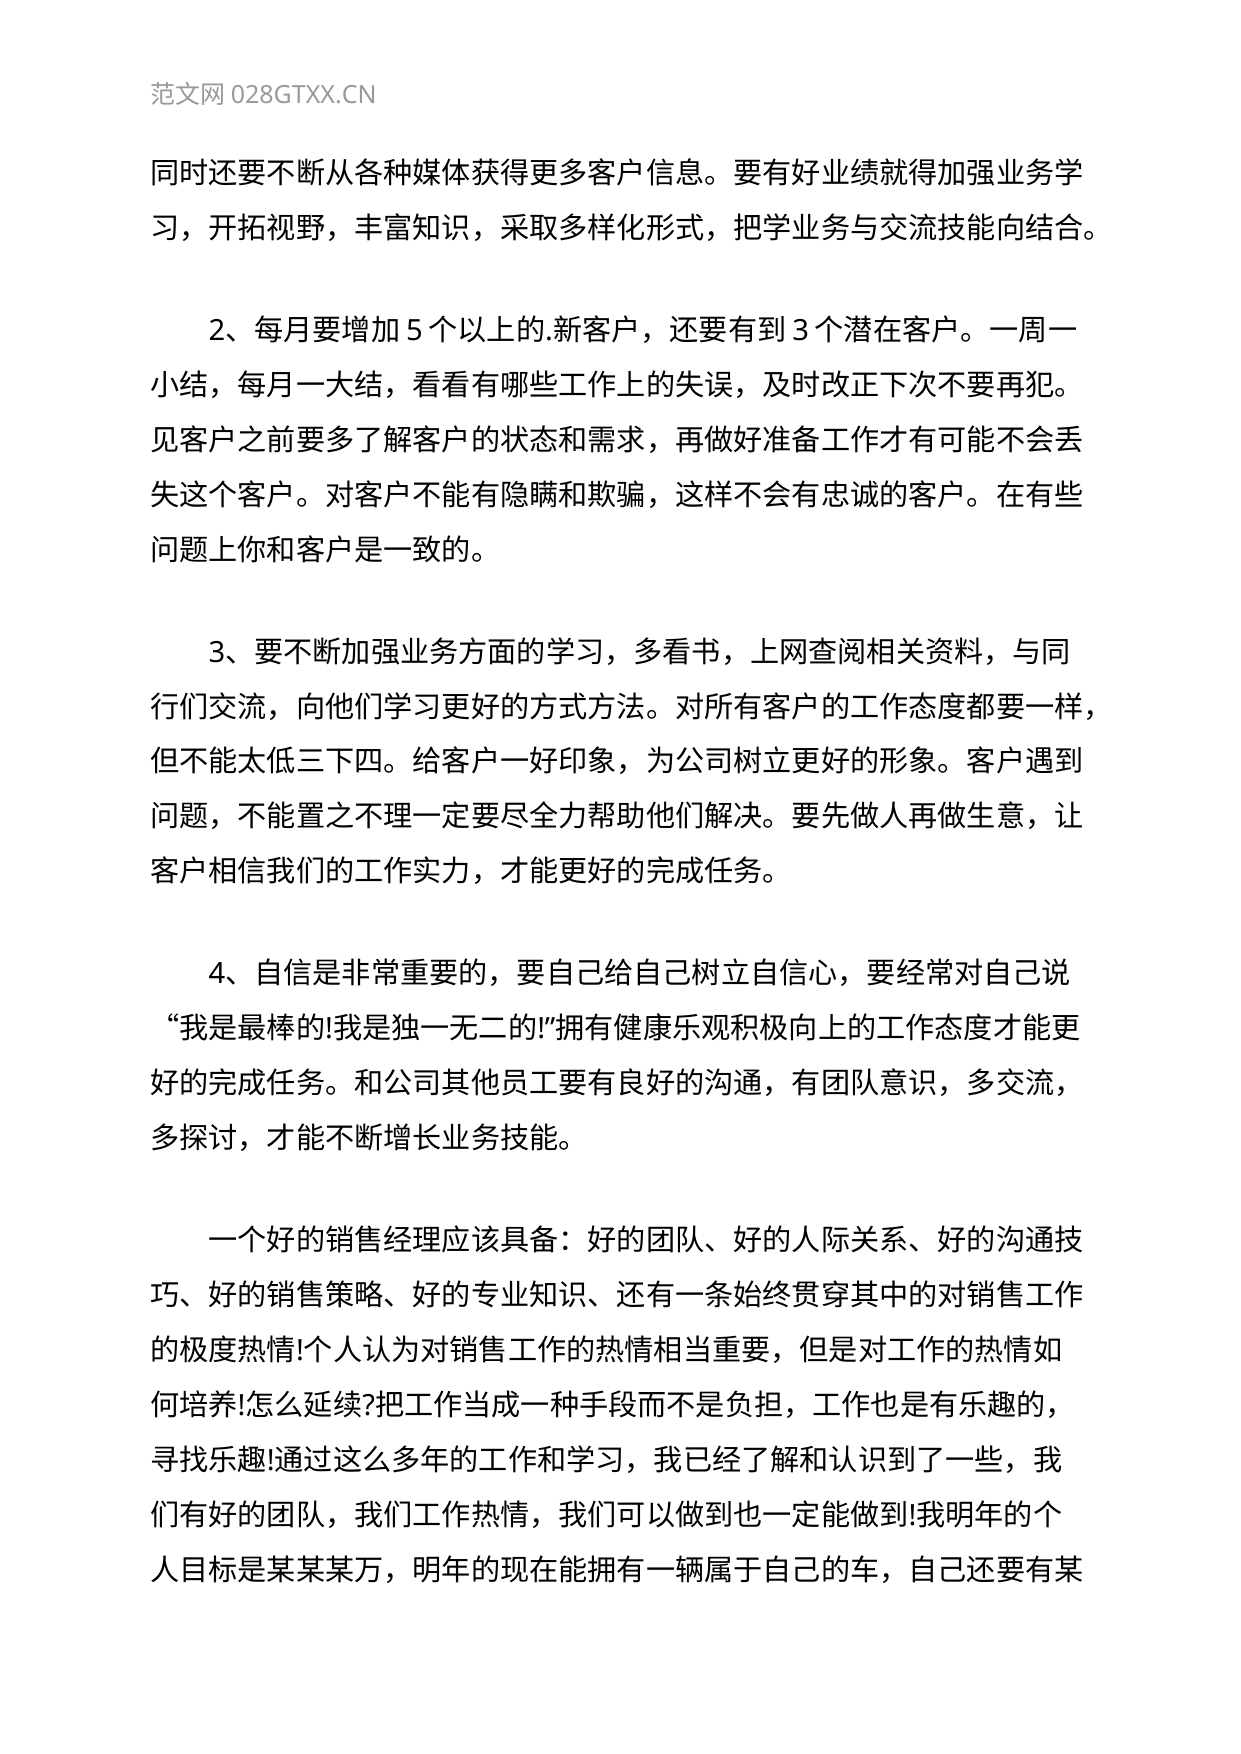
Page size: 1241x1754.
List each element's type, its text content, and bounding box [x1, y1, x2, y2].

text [150, 150, 1090, 247]
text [150, 1216, 1090, 1588]
text 2、每月要增加5个以上的.新客户，还要有到3个潜在客户。一周一小结，每月一大结，看看有哪些工作上的失误，及时改正下次不要再犯。见客户之前要多了解客户的状态和需求，再做好准备工作才有可能不会丢失这个客户。对客户不能有隐瞒和欺骗，这样不会有忠诚的客户。在有些问题上你和客户是一致的。 [150, 307, 1090, 569]
text 3、要不断加强业务方面的学习，多看书，上网查阅相关资料，与同行们交流，向他们学习更好的方式方法。对所有客户的工作态度都要一样，但不能太低三下四。给客户一好印象，为公司树立更好的形象。客户遇到问题，不能置之不理一定要尽全力帮助他们解决。要先做人再做生意，让客户相信我们的工作实力，才能更好的完成任务。 [150, 628, 1090, 890]
text 4、自信是非常重要的，要自己给自己树立自信心，要经常对自己说“我是最棒的!我是独一无二的!”拥有健康乐观积极向上的工作态度才能更好的完成任务。和公司其他员工要有良好的沟通，有团队意识，多交流，多探讨，才能不断增长业务技能。 [150, 949, 1090, 1157]
